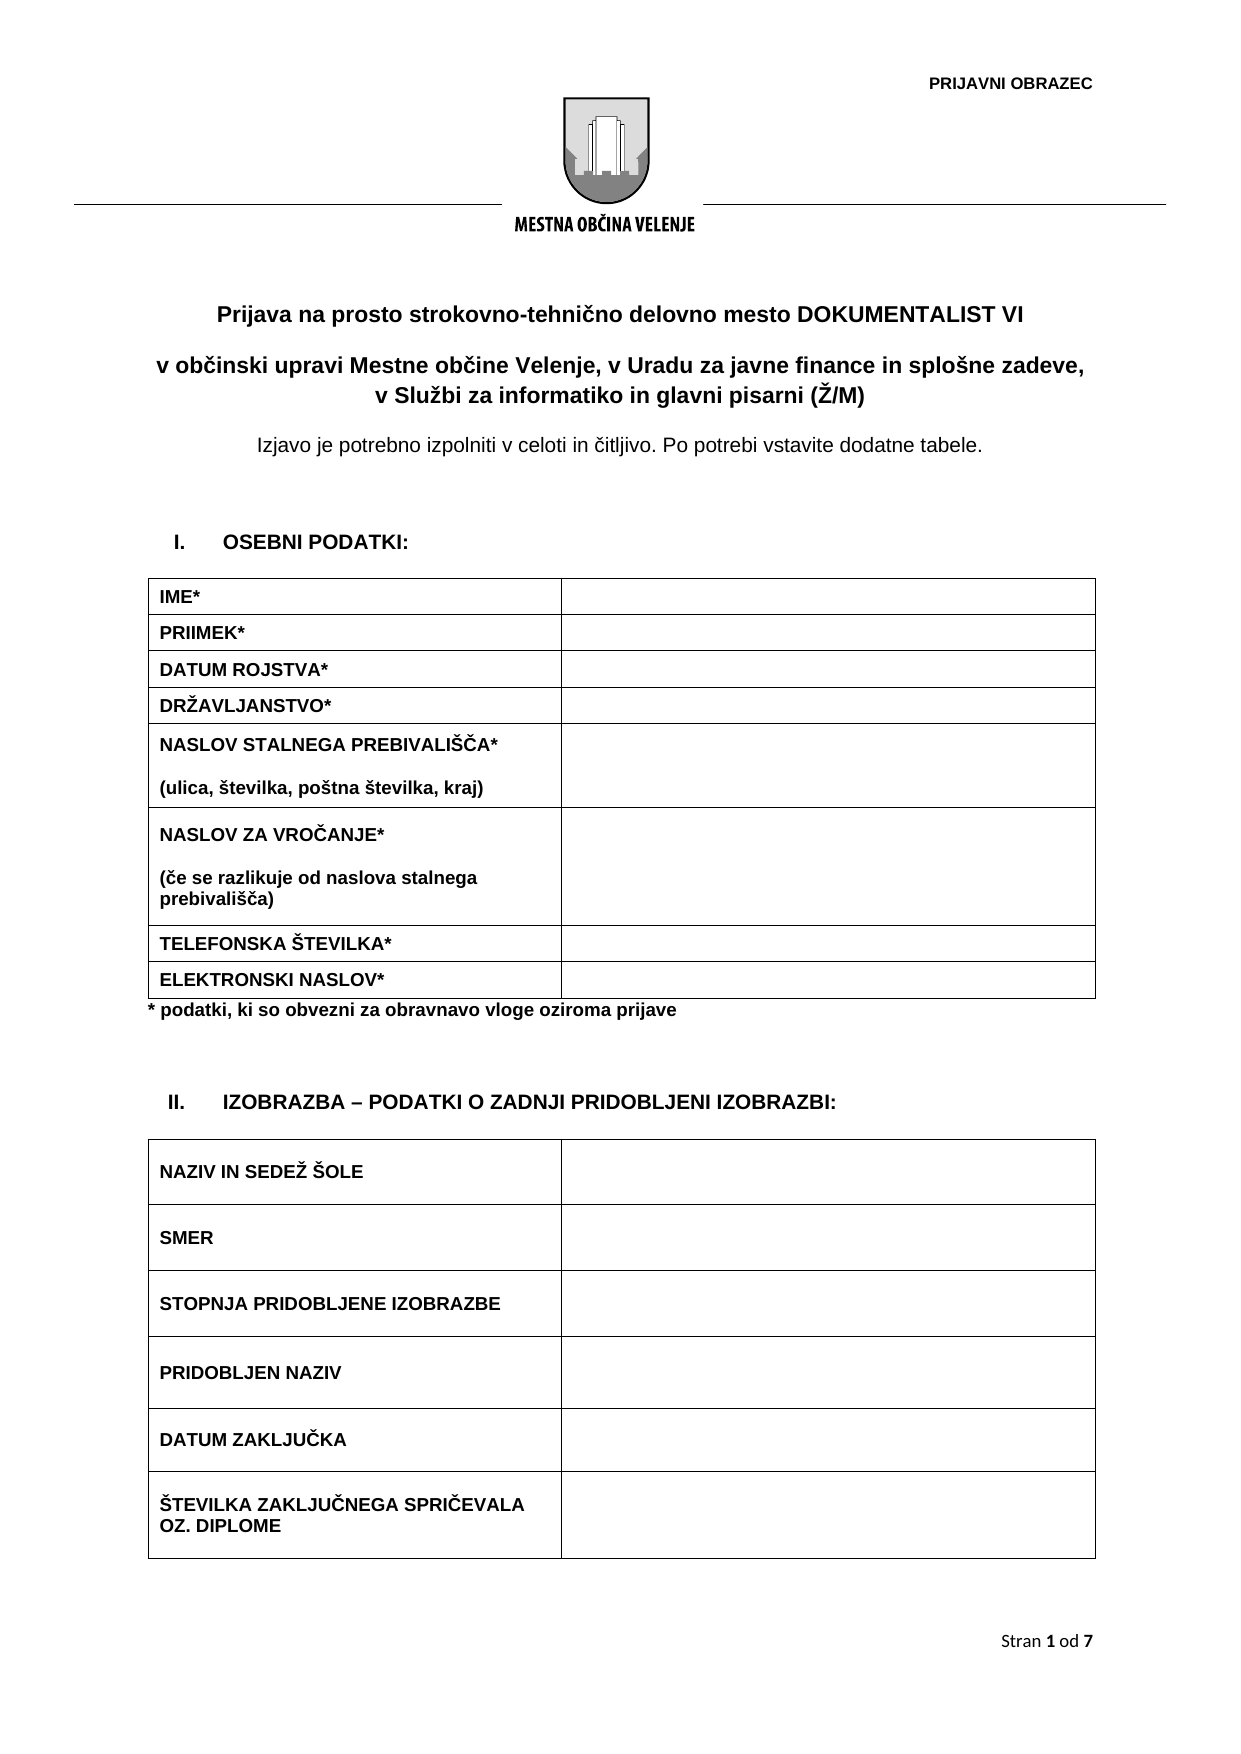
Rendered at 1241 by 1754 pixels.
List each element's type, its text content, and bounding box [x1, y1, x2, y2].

text Prijava na prosto strokovno-tehnično delovno mesto DOKUMENTALIST VI [148, 301, 1093, 327]
table_cell [562, 1409, 1095, 1471]
table_cell DATUM ZAKLJUČKA [149, 1409, 561, 1471]
table_header [562, 1140, 1095, 1204]
table_cell [562, 688, 1095, 723]
table_cell DATUM ROJSTVA* [149, 651, 561, 687]
list OSEBNI PODATKI: [185, 530, 1093, 554]
text * podatki, ki so obvezni za obravnavo vloge oziroma prijave [148, 999, 1093, 1021]
table_cell DRŽAVLJANSTVO* [149, 688, 561, 723]
table_cell [562, 724, 1095, 807]
table_cell NASLOV STALNEGA PREBIVALIŠČA* (ulica, številka, poštna številka, kraj) [149, 724, 561, 807]
table_cell NASLOV ZA VROČANJE* (če se razlikuje od naslova stalnega prebivališča) [149, 808, 561, 925]
table_cell SMER [149, 1205, 561, 1270]
text Izjavo je potrebno izpolniti v celoti in čitljivo. Po potrebi vstavite dodatne tabele. [148, 433, 1093, 457]
table_cell [562, 1472, 1095, 1558]
table_cell ELEKTRONSKI NASLOV* [149, 962, 561, 998]
table_cell [562, 1271, 1095, 1336]
table_cell [562, 808, 1095, 925]
table_cell TELEFONSKA ŠTEVILKA* [149, 926, 561, 961]
table_cell [562, 651, 1095, 687]
table_header NAZIV IN SEDEŽ ŠOLE [149, 1140, 561, 1204]
table_cell [562, 1337, 1095, 1408]
table_cell [562, 926, 1095, 961]
table_cell PRIIMEK* [149, 615, 561, 650]
table_cell [562, 1205, 1095, 1270]
table_cell ŠTEVILKA ZAKLJUČNEGA SPRIČEVALA OZ. DIPLOME [149, 1472, 561, 1558]
table_header [562, 579, 1095, 614]
table_cell PRIDOBLJEN NAZIV [149, 1337, 561, 1408]
table_cell [562, 962, 1095, 998]
table_cell [562, 615, 1095, 650]
list IZOBRAZBA – PODATKI O ZADNJI PRIDOBLJENI IZOBRAZBI: [185, 1090, 1093, 1114]
table_cell STOPNJA PRIDOBLJENE IZOBRAZBE [149, 1271, 561, 1336]
table_header IME* [149, 579, 561, 614]
text v občinski upravi Mestne občine Velenje, v Uradu za javne finance in splošne zadeve, v Službi za informatiko in glavni pisarni (Ž/M) [148, 352, 1093, 408]
